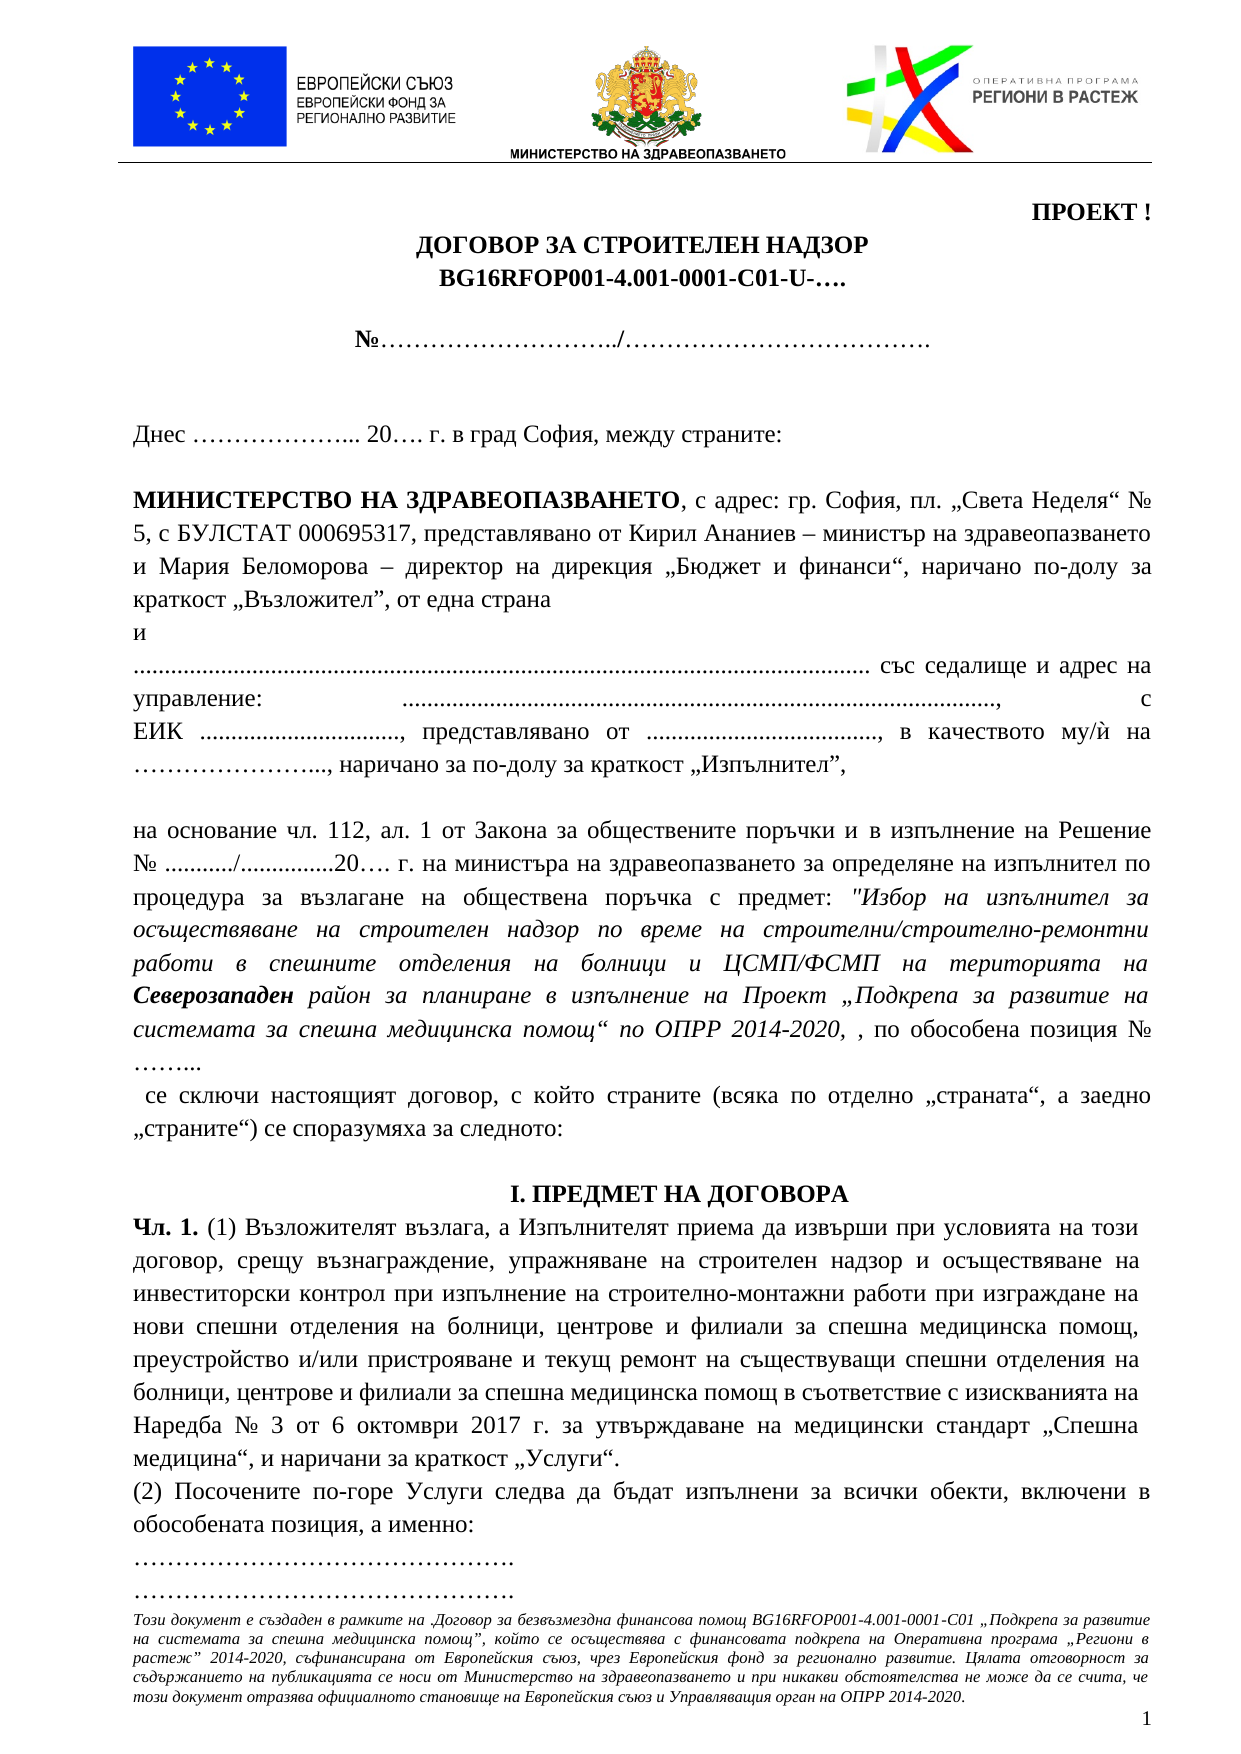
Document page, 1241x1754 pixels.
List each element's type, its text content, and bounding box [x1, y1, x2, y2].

picture [126, 44, 467, 160]
picture [510, 46, 786, 160]
text ………………………………………. [133, 1542, 1152, 1571]
text Днес ………………... 20…. г. в град София, между страните: [133, 419, 1152, 448]
text ………………………………………. [133, 1575, 1152, 1604]
text I. ПРЕДМЕТ НА ДОГОВОРА [133, 1179, 1152, 1207]
text се сключи настоящият договор, с който страните (всяка по отделно „страната“, а заедно „страните“) се споразумяха за следното: [133, 1080, 1152, 1141]
text Чл. 1. (1) Възложителят възлага, а Изпълнителят приема да извърши при условията на този договор, срещу възнаграждение, упражняване на строителен надзор и осъществяване на инвеститорски контрол при изпълнение на строително-монтажни работи при изграждане на нови спешни отделения на болници, центрове и филиали за спешна медицинска помощ, преустройство и/или пристрояване и текущ ремонт на съществуващи спешни отделения на болници, центрове и филиали за спешна медицинска помощ в съответствие с изискванията на Наредба № 3 от 6 октомври 2017 г. за утвърждаване на медицински стандарт „Спешна медицина“, и наричани за краткост „Услуги“. [133, 1212, 1140, 1472]
text ...................................................................................................................... със седалище и адрес на управление: ..............................................................................................., с ЕИК ................................, представлявано от ....................................., в качеството му/ѝ на …………………..., наричано за по-долу за краткост „Изпълнител”, [133, 650, 1152, 778]
text №………………………../………………………………. [133, 324, 1152, 353]
text МИНИСТЕРСТВО НА ЗДРАВЕОПАЗВАНЕТО, с адрес: гр. София, пл. „Света Неделя“ № 5, с БУЛСТАТ 000695317, представлявано от Кирил Ананиев – министър на здравеопазването и Мария Беломорова – директор на дирекция „Бюджет и финанси“, наричанo по-долу за краткост „Възложител”, от една страна [133, 485, 1152, 613]
text ВG16RFOP001-4.001-0001-C01-U-…. [133, 263, 1152, 291]
text ДОГОВОР ЗА СТРОИТЕЛЕН НАДЗОР [133, 230, 1152, 258]
picture [842, 44, 1144, 160]
text ПРОЕКТ ! [133, 197, 1152, 225]
text и [133, 617, 1152, 646]
text (2) Посочените по-горе Услуги следва да бъдат изпълнени за всички обекти, включени в обособената позиция, а именно: [133, 1476, 1152, 1538]
text на основание чл. 112, ал. 1 от Закона за обществените поръчки и в изпълнение на Решение № .........../...............20…. г. на министъра на здравеопазването за определяне на изпълнител по процедура за възлагане на обществена поръчка с предмет: "Избор на изпълнител за осъществяване на строителен надзор по време на строителни/строително-ремонтни работи в спешните отделения на болници и ЦСМП/ФСМП на територията на Северозападен район за планиране в изпълнение на Проект „Подкрепа за развитие на системата за спешна медицинска помощ“ по ОПРР 2014-2020, , по обособена позиция № ……... [133, 816, 1152, 1075]
